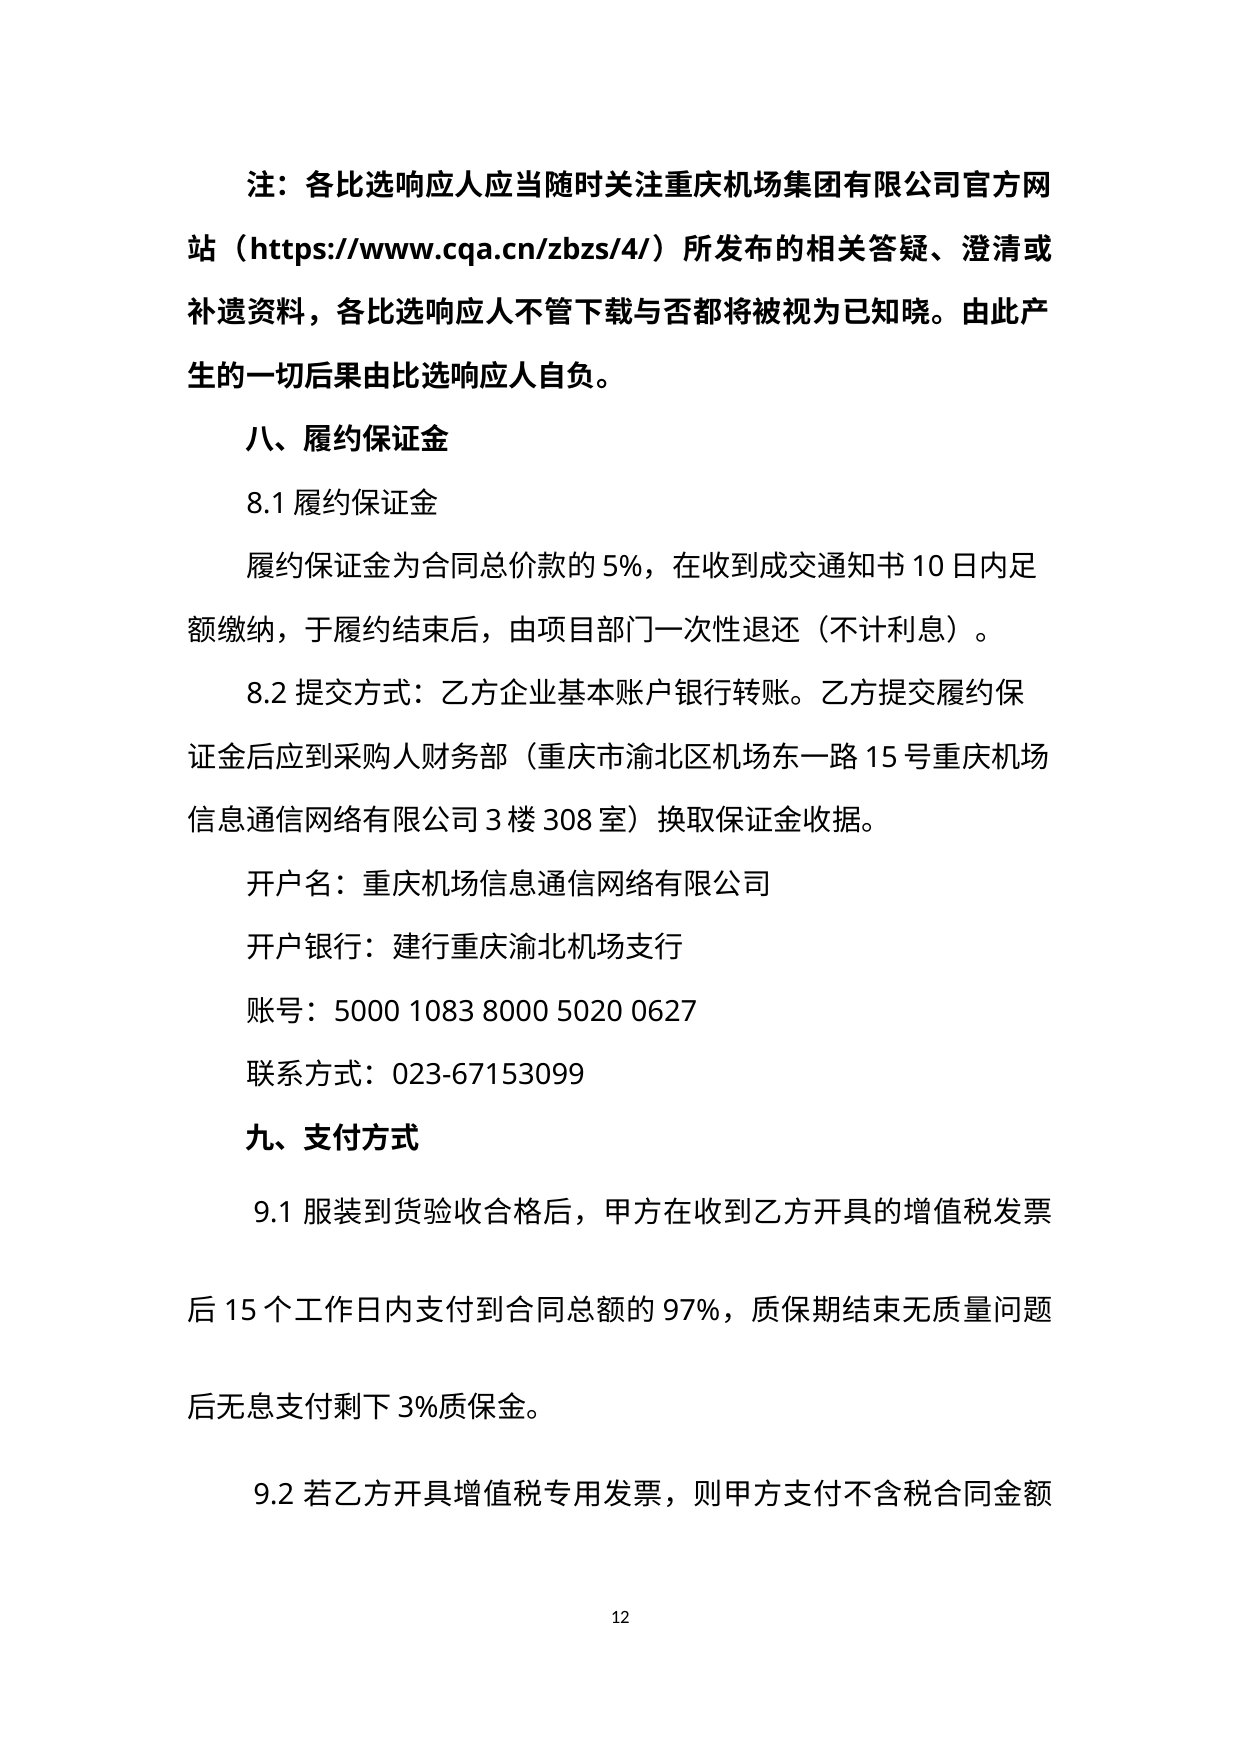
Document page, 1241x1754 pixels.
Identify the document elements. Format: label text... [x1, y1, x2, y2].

text 开户银行：建行重庆渝北机场支行 [188, 924, 1053, 966]
text 账号：5000 1083 8000 5020 0627 [188, 987, 1053, 1030]
text 注：各比选响应人应当随时关注重庆机场集团有限公司官方网站（https://www.cqa.cn/zbzs/4/）所发布的相关答疑、澄清或补遗资料，各比选响应人不管下载与否都将被视为已知晓。由此产生的一切后果由比选响应人自负。 [187, 162, 1053, 395]
text 履约保证金为合同总价款的5%，在收到成交通知书10日内足额缴纳，于履约结束后，由项目部门一次性退还（不计利息）。 [188, 543, 1053, 649]
text 开户名：重庆机场信息通信网络有限公司 [188, 860, 1053, 903]
text 8.2 提交方式：乙方企业基本账户银行转账。乙方提交履约保证金后应到采购人财务部（重庆市渝北区机场东一路15号重庆机场信息通信网络有限公司3楼308室）换取保证金收据。 [188, 670, 1053, 839]
text 联系方式：023-67153099 [188, 1051, 1053, 1093]
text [187, 1459, 1053, 1524]
text 8.1履约保证金 [188, 479, 1053, 522]
list 履约保证金 [187, 416, 1053, 458]
text 9.1 服装到货验收合格后，甲方在收到乙方开具的增值税发票后15个工作日内支付到合同总额的97%，质保期结束无质量问题后无息支付剩下3%质保金。 [187, 1178, 1053, 1438]
text 九、支付方式 [187, 1114, 1053, 1157]
